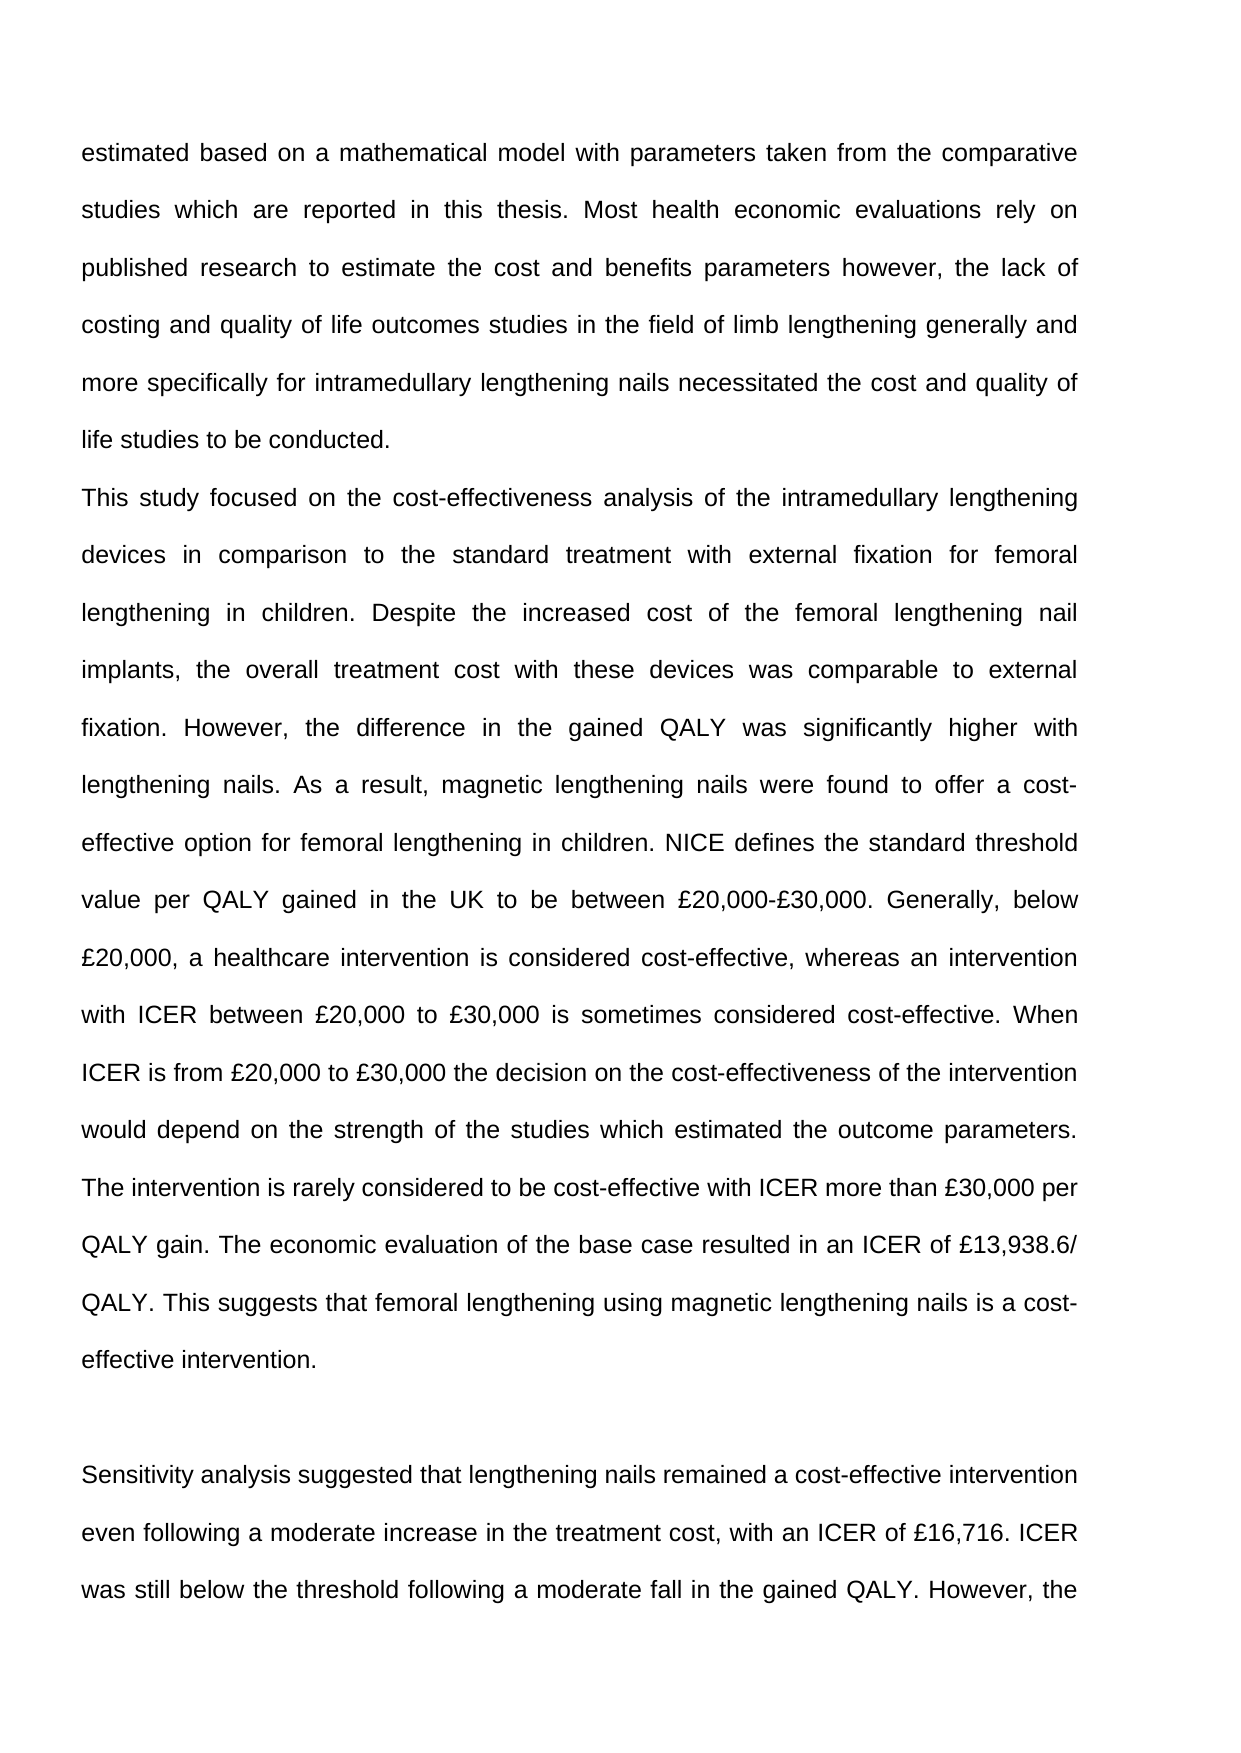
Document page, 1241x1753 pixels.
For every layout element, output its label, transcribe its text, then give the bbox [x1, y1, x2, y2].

text This study focused on the cost-effectiveness analysis of the intramedullary lengthening devices in comparison to the standard treatment with external fixation for femoral lengthening in children. Despite the increased cost of the femoral lengthening nail implants, the overall treatment cost with these devices was comparable to external fixation. However, the difference in the gained QALY was significantly higher with lengthening nails. As a result, magnetic lengthening nails were found to offer a cost-effective option for femoral lengthening in children. NICE defines the standard threshold value per QALY gained in the UK to be between £20,000-£30,000. Generally, below £20,000, a healthcare intervention is considered cost-effective, whereas an intervention with ICER between £20,000 to £30,000 is sometimes considered cost-effective. When ICER is from £20,000 to £30,000 the decision on the cost-effectiveness of the intervention would depend on the strength of the studies which estimated the outcome parameters. The intervention is rarely considered to be cost-effective with ICER more than £30,000 per QALY gain. The economic evaluation of the base case resulted in an ICER of £13,938.6/ QALY. This suggests that femoral lengthening using magnetic lengthening nails is a cost-effective intervention. [81, 482, 1080, 1374]
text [81, 1460, 1080, 1604]
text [81, 137, 1080, 454]
